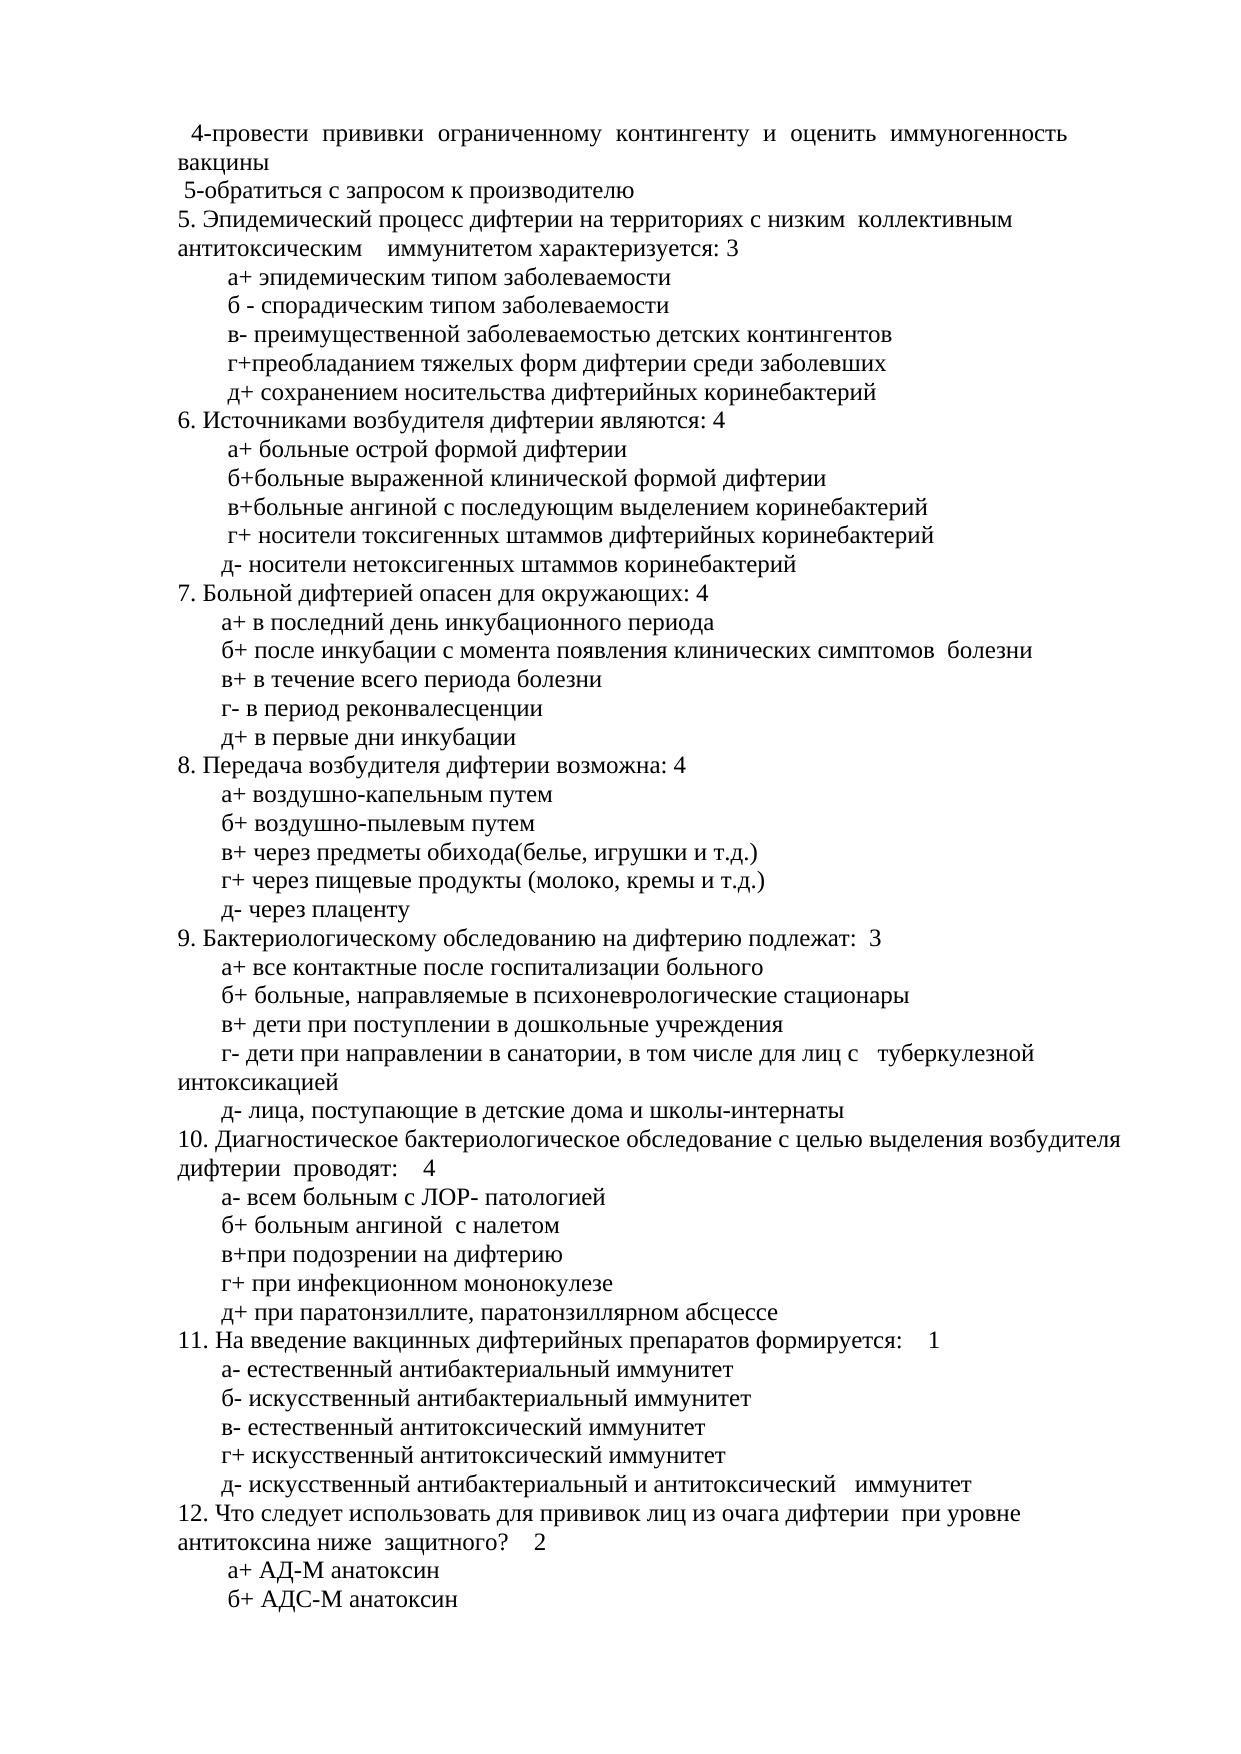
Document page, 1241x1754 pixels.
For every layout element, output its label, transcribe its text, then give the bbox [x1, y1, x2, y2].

text в+ дети при поступлении в дошкольные учреждения [177, 1009, 1152, 1038]
text 4-провести прививки ограниченному контингенту и оценить иммуногенность вакцины [177, 118, 1068, 176]
text д+ сохранением носительства дифтерийных коринебактерий [177, 377, 1152, 406]
text а+ в последний день инкубационного периода [177, 607, 1152, 636]
text 5-обратиться с запросом к производителю [177, 176, 1068, 204]
text а+ воздушно-капельным путем [177, 779, 1152, 808]
text а+ все контактные после госпитализации больного [177, 952, 1152, 981]
text д+ при паратонзиллите, паратонзиллярном абсцессе [177, 1297, 1152, 1326]
text г+ искусственный антитоксический иммунитет [177, 1441, 1152, 1469]
text в+при подозрении на дифтерию [177, 1239, 1152, 1268]
text б+ больным ангиной с налетом [177, 1211, 1152, 1239]
text 12. Что следует использовать для прививок лиц из очага дифтерии при уровне антитоксина ниже защитного? 2 [177, 1498, 1152, 1556]
text а+ больные острой формой дифтерии [177, 434, 1152, 463]
text б+больные выраженной клинической формой дифтерии [177, 463, 1152, 492]
text в+больные ангиной с последующим выделением коринебактерий [177, 492, 1152, 521]
text б+ воздушно-пылевым путем [177, 808, 1152, 837]
text в- естественный антитоксический иммунитет [177, 1412, 1152, 1441]
text а- естественный антибактериальный иммунитет [177, 1354, 1152, 1383]
text 9. Бактериологическому обследованию на дифтерию подлежат: 3 [177, 923, 1152, 952]
text б+ после инкубации с момента появления клинических симптомов болезни [177, 636, 1152, 664]
text б- искусственный антибактериальный иммунитет [177, 1383, 1152, 1412]
text г+ при инфекционном мононокулезе [177, 1268, 1152, 1297]
text д- через плаценту [177, 894, 1152, 923]
text д- носители нетоксигенных штаммов коринебактерий [177, 549, 1152, 578]
text 8. Передача возбудителя дифтерии возможна: 4 [177, 751, 1152, 779]
text г- в период реконвалесценции [177, 693, 1152, 722]
text д- искусственный антибактериальный и антитоксический иммунитет [177, 1469, 1152, 1498]
text в+ в течение всего периода болезни [177, 664, 1152, 693]
text д- лица, поступающие в детские дома и школы-интернаты [177, 1096, 1152, 1124]
text 10. Диагностическое бактериологическое обследование с целью выделения возбудителя дифтерии проводят: 4 [177, 1124, 1152, 1182]
text а- всем больным с ЛОР- патологией [177, 1182, 1152, 1211]
text г+преобладанием тяжелых форм дифтерии среди заболевших [177, 348, 1152, 377]
text 5. Эпидемический процесс дифтерии на территориях с низким коллективным антитоксическим иммунитетом характеризуется: 3 [177, 204, 1152, 262]
text б+ больные, направляемые в психоневрологические стационары [177, 981, 1152, 1009]
text д+ в первые дни инкубации [177, 722, 1152, 751]
text б+ АДС-М анатоксин [177, 1584, 1152, 1613]
text 7. Больной дифтерией опасен для окружающих: 4 [177, 578, 1152, 607]
text а+ эпидемическим типом заболеваемости [177, 262, 1152, 291]
text б - спорадическим типом заболеваемости [177, 291, 1152, 319]
text в- преимущественной заболеваемостью детских контингентов [177, 319, 1152, 348]
text 6. Источниками возбудителя дифтерии являются: 4 [177, 406, 1152, 434]
text 11. На введение вакцинных дифтерийных препаратов формируется: 1 [177, 1326, 1152, 1354]
text в+ через предметы обихода(белье, игрушки и т.д.) [177, 837, 1152, 866]
text г+ через пищевые продукты (молоко, кремы и т.д.) [177, 866, 1152, 894]
text г- дети при направлении в санатории, в том числе для лиц с туберкулезной интоксикацией [177, 1038, 1152, 1096]
text г+ носители токсигенных штаммов дифтерийных коринебактерий [177, 521, 1152, 549]
text а+ АД-М анатоксин [177, 1556, 1152, 1584]
